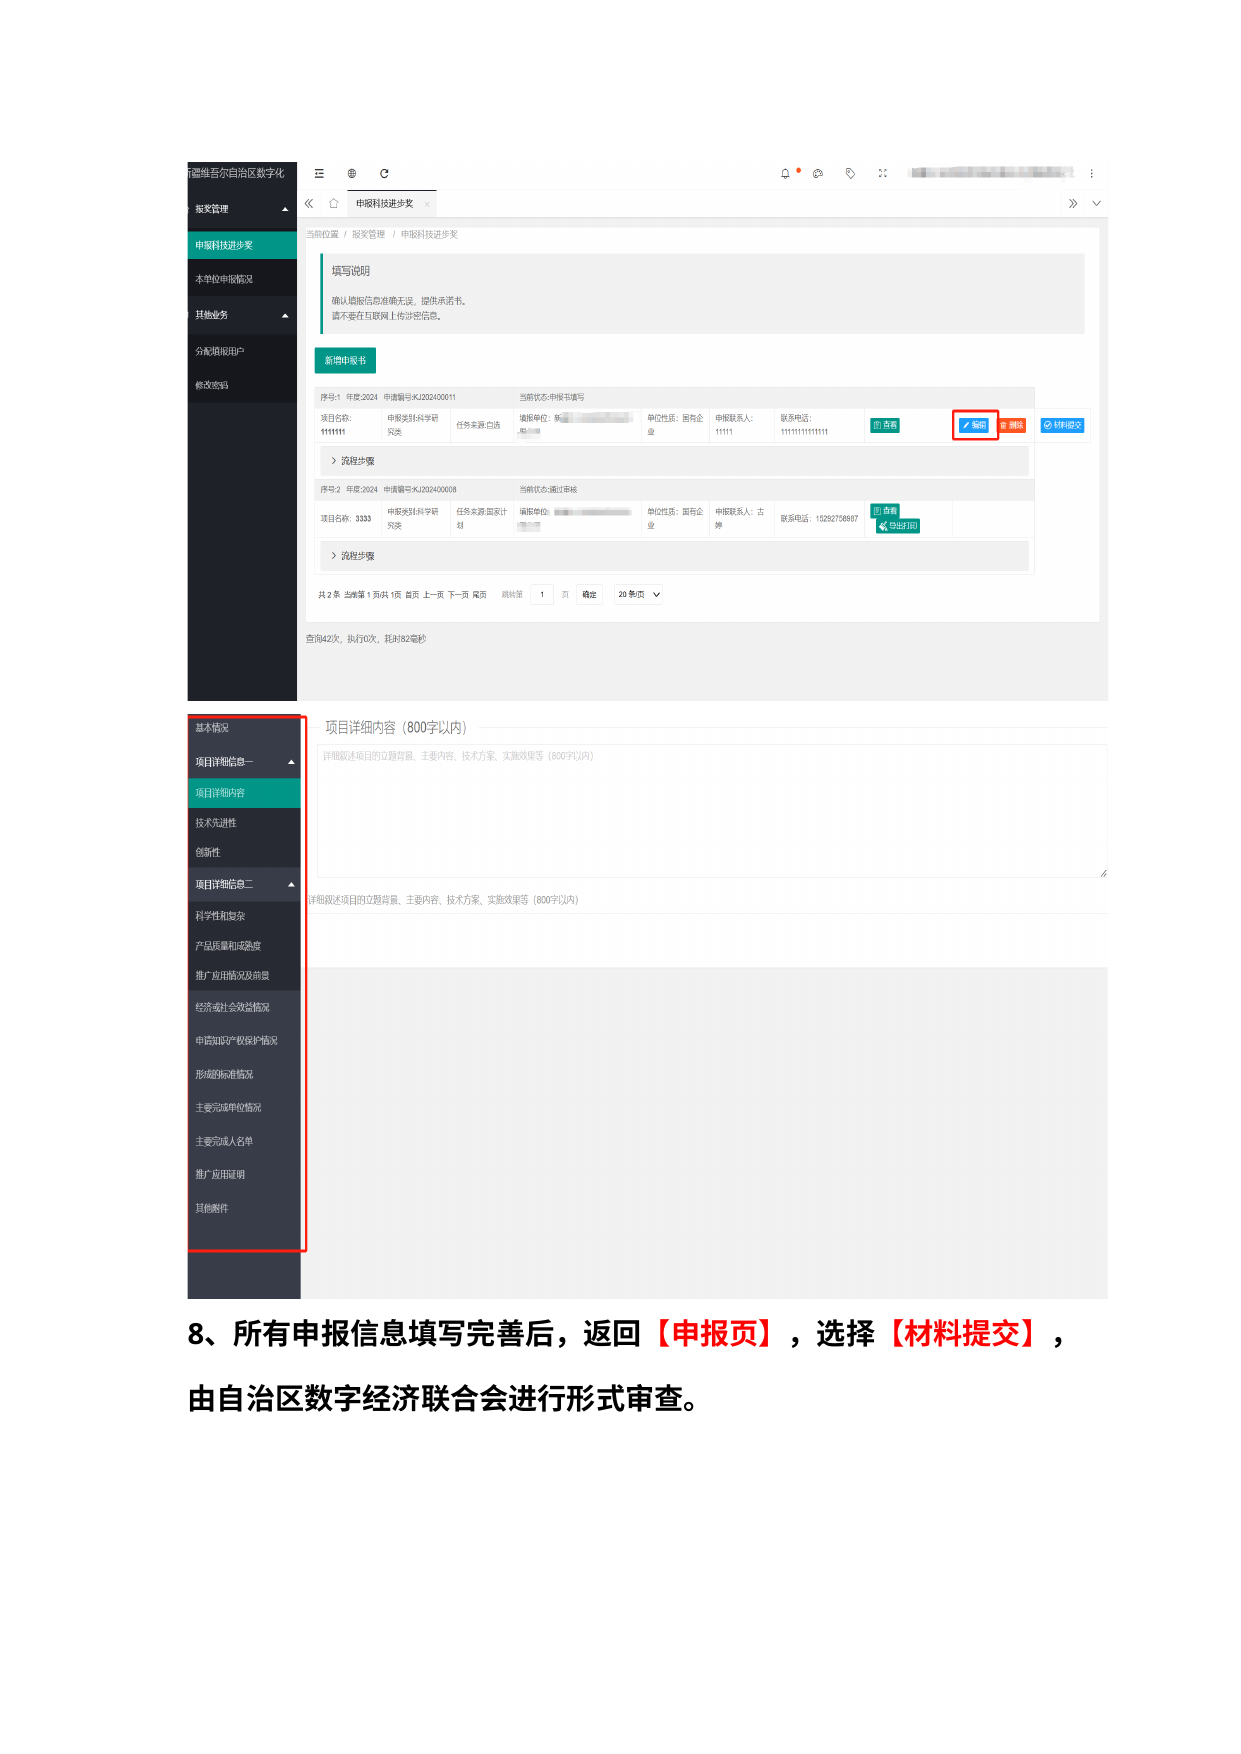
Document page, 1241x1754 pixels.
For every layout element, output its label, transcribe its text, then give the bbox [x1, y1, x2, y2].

picture [187, 714, 1108, 1299]
picture [187, 162, 1109, 701]
list 8、所有申报信息填写完善后，返回【申报页】，选择【材料提交】，由自治区数字经济联合会进行形式审查。 [187, 1299, 1053, 1429]
